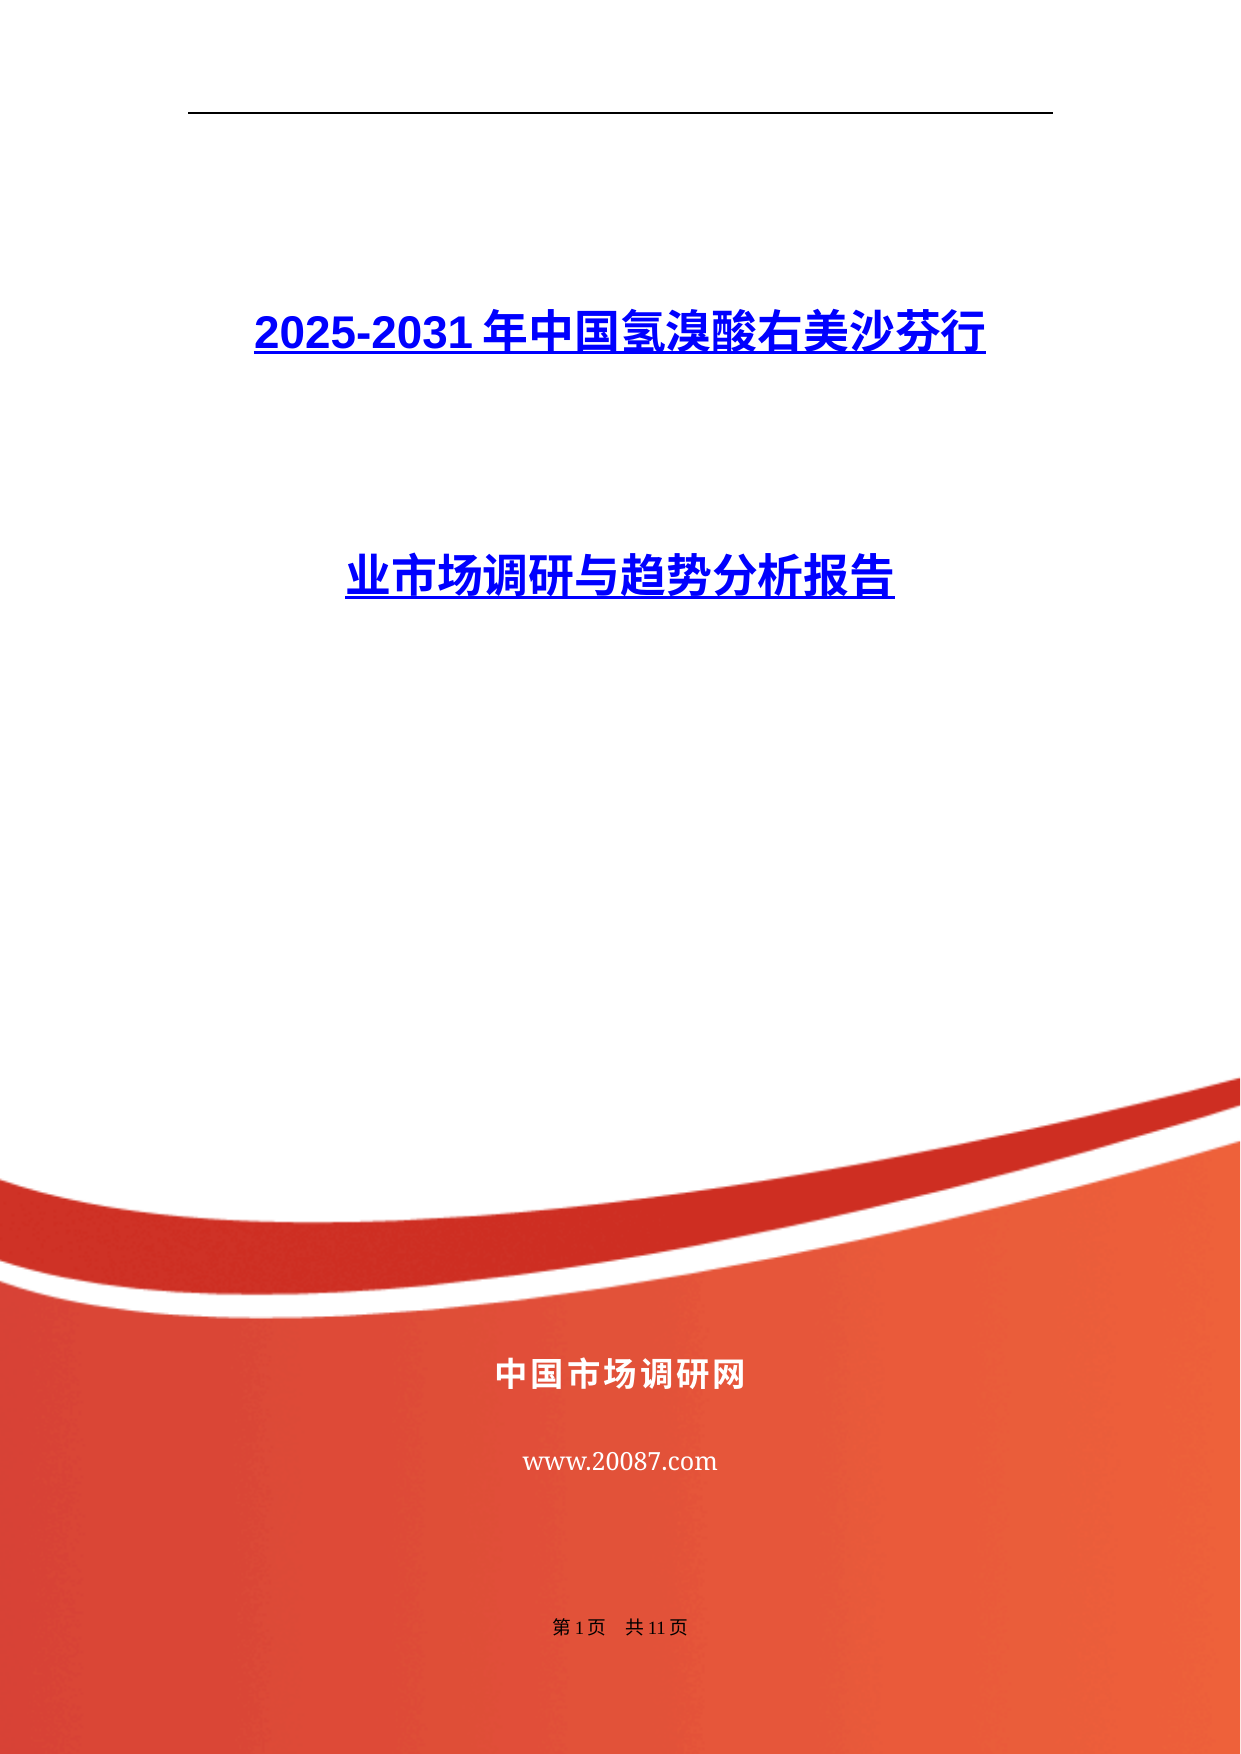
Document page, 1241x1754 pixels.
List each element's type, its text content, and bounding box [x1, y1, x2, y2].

text www.20087.com [187, 1428, 1053, 1493]
picture [0, 1006, 1241, 1754]
table_header 2025-2031年中国氢溴酸右美沙芬行业市场调研与趋势分析报告 [188, 207, 1053, 773]
subtitle 中国市场调研网 [187, 1339, 1053, 1404]
